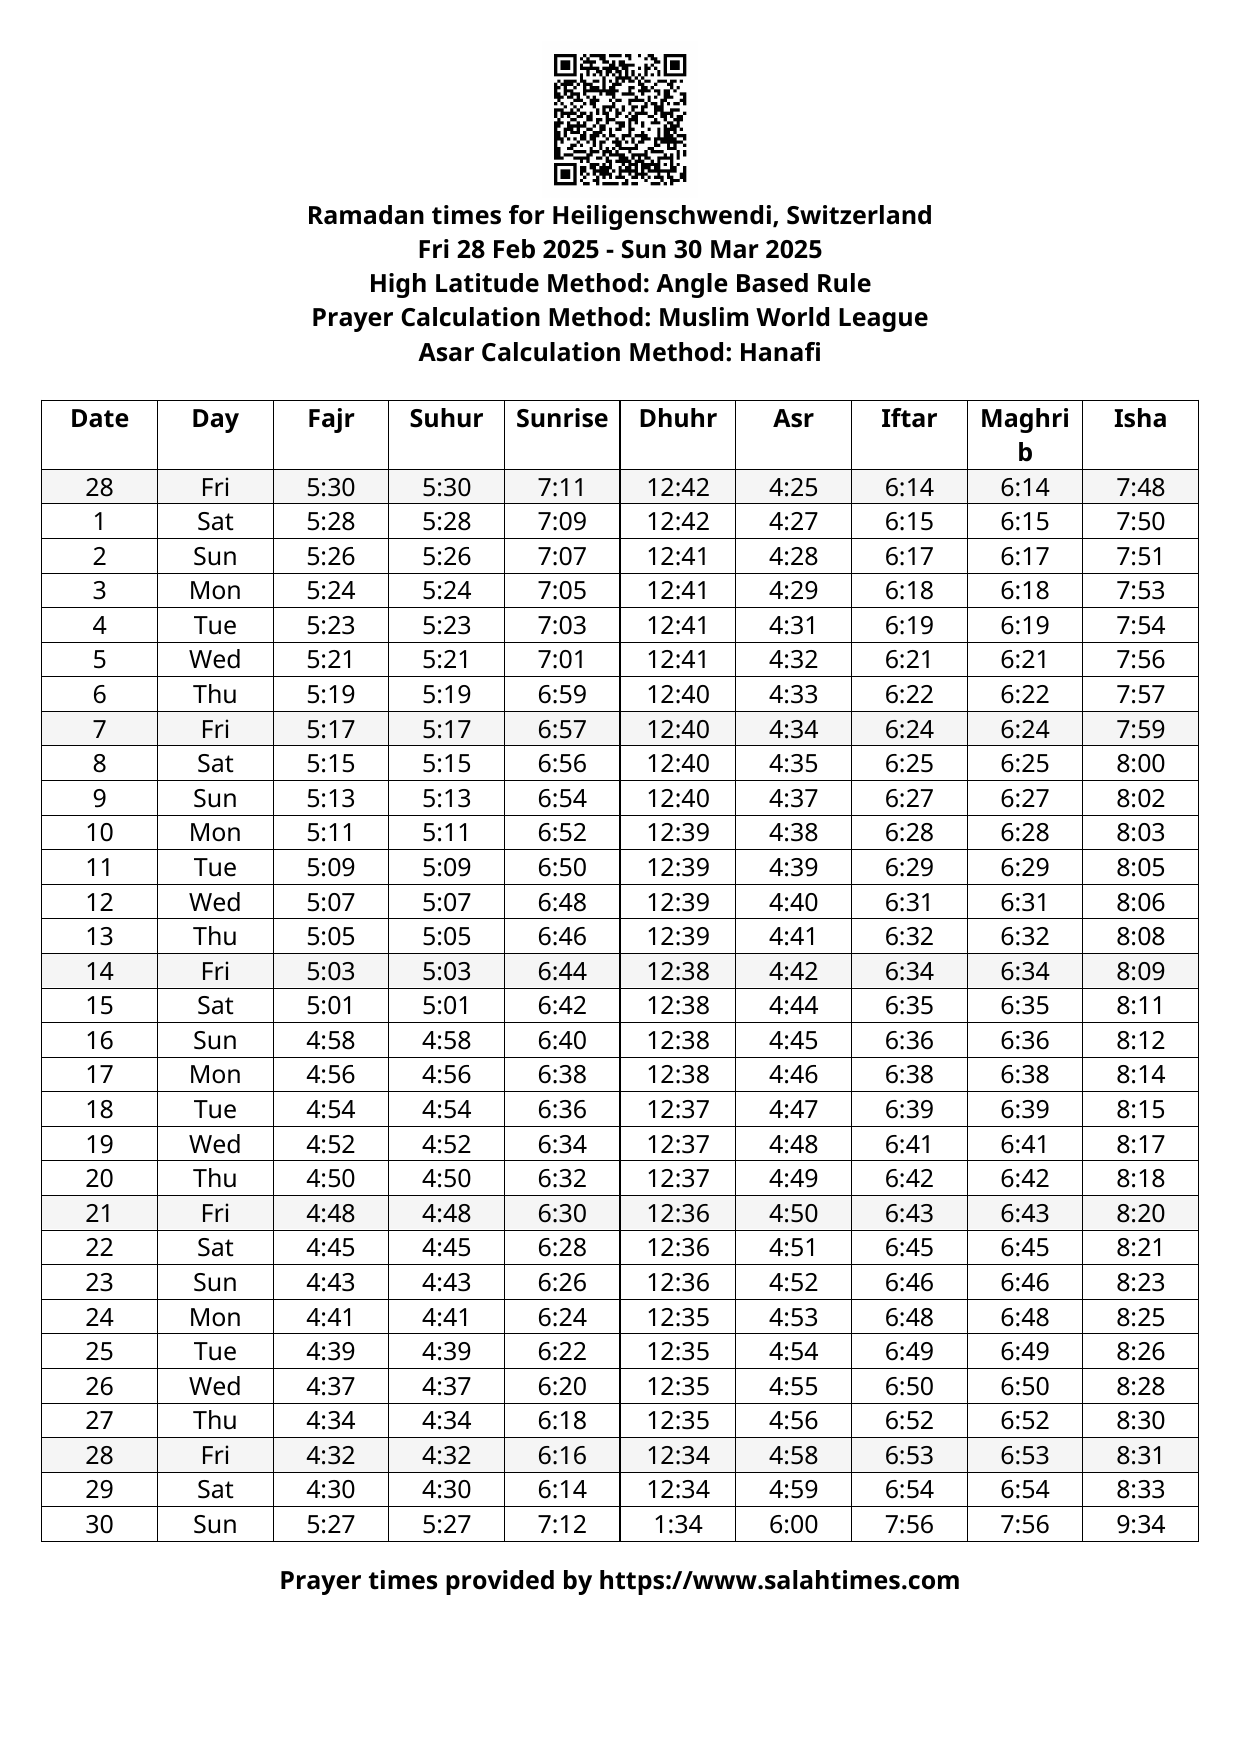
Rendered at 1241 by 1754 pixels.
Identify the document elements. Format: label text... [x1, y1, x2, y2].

table_cell 8:23 [1083, 1265, 1198, 1299]
table_cell 8:28 [1083, 1369, 1198, 1402]
table_header Sunrise [505, 401, 619, 469]
table_cell 27 [42, 1404, 157, 1437]
table_cell 8:26 [1083, 1334, 1198, 1368]
table_cell 6:15 [852, 504, 967, 538]
table_cell 12:37 [621, 1127, 735, 1160]
table_cell 12:34 [621, 1438, 735, 1472]
table_cell 8:33 [1083, 1473, 1198, 1506]
table_cell 4:38 [736, 816, 851, 849]
table_cell 4:41 [736, 919, 851, 953]
table_cell 6:57 [505, 712, 619, 745]
table_cell 6:50 [968, 1369, 1082, 1402]
table_cell 6:36 [505, 1092, 619, 1126]
table_cell 5:23 [389, 608, 504, 642]
table_cell 6:34 [852, 954, 967, 987]
table_cell Fri [158, 954, 273, 987]
table_cell 6:52 [968, 1404, 1082, 1437]
table_cell 4:39 [389, 1334, 504, 1368]
table_cell 5:19 [389, 677, 504, 711]
table_cell Fri [158, 1196, 273, 1229]
table_cell 6:32 [505, 1161, 619, 1195]
table_header Isha [1083, 401, 1198, 469]
table_cell 4:41 [389, 1300, 504, 1333]
table_cell 12:35 [621, 1300, 735, 1333]
table_cell 21 [42, 1196, 157, 1229]
table_cell 4:41 [274, 1300, 388, 1333]
text Prayer Calculation Method: Muslim World League [42, 300, 1198, 334]
table_cell 6:22 [505, 1334, 619, 1368]
table_cell 4:58 [274, 1023, 388, 1057]
table_cell 5:09 [274, 850, 388, 884]
table_cell 6:24 [852, 712, 967, 745]
table_cell 7 [42, 712, 157, 745]
table_cell 6:32 [852, 919, 967, 953]
table_cell 4:32 [736, 643, 851, 676]
table_header Asr [736, 401, 851, 469]
table_cell 8:25 [1083, 1300, 1198, 1333]
table_cell 6:36 [968, 1023, 1082, 1057]
table_cell 14 [42, 954, 157, 987]
table_cell 6:21 [968, 643, 1082, 676]
table_cell 7:48 [1083, 470, 1198, 503]
table_cell 6:32 [968, 919, 1082, 953]
picture [542, 41, 699, 198]
table_cell Fri [158, 1438, 273, 1472]
table_cell 6:35 [968, 989, 1082, 1022]
table_cell 8:00 [1083, 746, 1198, 780]
table_cell 6:29 [968, 850, 1082, 884]
table_cell 4:29 [736, 574, 851, 607]
table_cell 6:48 [968, 1300, 1082, 1333]
table_cell 6 [42, 677, 157, 711]
table_cell 6:28 [968, 816, 1082, 849]
table_cell 16 [42, 1023, 157, 1057]
table_cell 19 [42, 1127, 157, 1160]
table_cell 4:30 [389, 1473, 504, 1506]
table_cell 5:21 [274, 643, 388, 676]
table_cell 6:59 [505, 677, 619, 711]
table_cell Tue [158, 608, 273, 642]
table_cell 12:40 [621, 781, 735, 814]
table_cell 5:11 [274, 816, 388, 849]
table_cell 4:25 [736, 470, 851, 503]
table_cell 8:15 [1083, 1092, 1198, 1126]
table_cell 5 [42, 643, 157, 676]
table_cell 6:42 [968, 1161, 1082, 1195]
table_cell Sat [158, 989, 273, 1022]
table_cell 6:45 [968, 1231, 1082, 1264]
table_cell 12:36 [621, 1196, 735, 1229]
table_cell 26 [42, 1369, 157, 1402]
table_cell 4:53 [736, 1300, 851, 1333]
table_cell 7:53 [1083, 574, 1198, 607]
table_cell Wed [158, 885, 273, 918]
text Prayer times provided by https://www.salahtimes.com [42, 1563, 1198, 1597]
table_cell 12:37 [621, 1092, 735, 1126]
table_cell 4:39 [274, 1334, 388, 1368]
table_cell 6:18 [852, 574, 967, 607]
table_cell 8:17 [1083, 1127, 1198, 1160]
table_cell 6:46 [505, 919, 619, 953]
table_cell 6:27 [968, 781, 1082, 814]
table_cell 6:49 [852, 1334, 967, 1368]
table_cell 5:28 [389, 504, 504, 538]
table_cell 8:14 [1083, 1058, 1198, 1091]
table_cell 4:54 [389, 1092, 504, 1126]
table_cell 4 [42, 608, 157, 642]
table_cell 1:34 [621, 1507, 735, 1541]
table_cell 4:39 [736, 850, 851, 884]
text Asar Calculation Method: Hanafi [42, 334, 1198, 368]
table_cell 5:30 [274, 470, 388, 503]
table_cell 7:01 [505, 643, 619, 676]
table_cell 6:29 [852, 850, 967, 884]
table_cell Sun [158, 781, 273, 814]
table_cell 7:59 [1083, 712, 1198, 745]
table_cell Thu [158, 1161, 273, 1195]
table_cell 7:07 [505, 539, 619, 572]
table_cell Mon [158, 816, 273, 849]
table_cell 3 [42, 574, 157, 607]
table_cell 7:09 [505, 504, 619, 538]
table_cell 5:03 [389, 954, 504, 987]
table_cell 12:35 [621, 1404, 735, 1437]
table_cell 6:38 [968, 1058, 1082, 1091]
table_cell 17 [42, 1058, 157, 1091]
table_cell 5:26 [274, 539, 388, 572]
table_cell 12:40 [621, 712, 735, 745]
table_cell 4:37 [736, 781, 851, 814]
table_cell 6:28 [852, 816, 967, 849]
table_cell 5:21 [389, 643, 504, 676]
text Ramadan times for Heiligenschwendi, Switzerland [42, 198, 1198, 232]
table_cell 7:56 [1083, 643, 1198, 676]
table_cell 8:06 [1083, 885, 1198, 918]
table_header Fajr [274, 401, 388, 469]
table_cell 4:54 [736, 1334, 851, 1368]
table_cell 18 [42, 1092, 157, 1126]
table_cell 22 [42, 1231, 157, 1264]
table_cell 4:47 [736, 1092, 851, 1126]
table_cell 6:43 [852, 1196, 967, 1229]
table_cell 7:11 [505, 470, 619, 503]
table_cell 5:13 [274, 781, 388, 814]
table_cell 4:45 [736, 1023, 851, 1057]
table_cell 6:38 [505, 1058, 619, 1091]
table_cell 6:53 [968, 1438, 1082, 1472]
table_cell 7:56 [968, 1507, 1082, 1541]
table_cell 4:56 [736, 1404, 851, 1437]
table_cell 6:41 [852, 1127, 967, 1160]
table_cell 7:51 [1083, 539, 1198, 572]
table_cell 6:52 [505, 816, 619, 849]
table_cell 6:53 [852, 1438, 967, 1472]
table_cell 12:41 [621, 539, 735, 572]
table_cell 8:31 [1083, 1438, 1198, 1472]
table_cell 6:54 [505, 781, 619, 814]
table_cell 9 [42, 781, 157, 814]
table_cell 12:37 [621, 1161, 735, 1195]
table_cell 6:15 [968, 504, 1082, 538]
table_cell 2 [42, 539, 157, 572]
table_cell 6:54 [852, 1473, 967, 1506]
table_cell 5:11 [389, 816, 504, 849]
table_cell Sat [158, 1231, 273, 1264]
table_cell 5:01 [389, 989, 504, 1022]
table_cell 4:42 [736, 954, 851, 987]
table_cell 6:38 [852, 1058, 967, 1091]
table_cell 6:24 [505, 1300, 619, 1333]
table_cell 6:14 [968, 470, 1082, 503]
table_cell 6:27 [852, 781, 967, 814]
table_cell 6:39 [852, 1092, 967, 1126]
table_cell 12:36 [621, 1265, 735, 1299]
table_cell 5:24 [389, 574, 504, 607]
table_cell 4:51 [736, 1231, 851, 1264]
table_cell Mon [158, 574, 273, 607]
table_cell 6:45 [852, 1231, 967, 1264]
table_cell 4:33 [736, 677, 851, 711]
table_cell 4:50 [389, 1161, 504, 1195]
table_cell 6:52 [852, 1404, 967, 1437]
table_cell 9:34 [1083, 1507, 1198, 1541]
table_cell 7:56 [852, 1507, 967, 1541]
table_cell 6:34 [505, 1127, 619, 1160]
table_cell 12:42 [621, 504, 735, 538]
table_cell 8:30 [1083, 1404, 1198, 1437]
table_cell 4:34 [736, 712, 851, 745]
table_cell 4:49 [736, 1161, 851, 1195]
table_cell 5:23 [274, 608, 388, 642]
table_cell 12:38 [621, 1023, 735, 1057]
table_cell 4:31 [736, 608, 851, 642]
table_cell 6:17 [968, 539, 1082, 572]
table_cell 6:20 [505, 1369, 619, 1402]
table_cell 4:44 [736, 989, 851, 1022]
table_cell 1 [42, 504, 157, 538]
table_header Iftar [852, 401, 967, 469]
table_cell 4:55 [736, 1369, 851, 1402]
table_cell 6:14 [852, 470, 967, 503]
table_cell 4:50 [274, 1161, 388, 1195]
table_cell 6:48 [852, 1300, 967, 1333]
table_cell 12:40 [621, 677, 735, 711]
table_cell Mon [158, 1300, 273, 1333]
table_cell Thu [158, 919, 273, 953]
table_cell 12:39 [621, 919, 735, 953]
table_cell 4:58 [736, 1438, 851, 1472]
table_cell 4:50 [736, 1196, 851, 1229]
table_cell 4:52 [274, 1127, 388, 1160]
table_cell 6:16 [505, 1438, 619, 1472]
table_cell 4:45 [274, 1231, 388, 1264]
table_cell 5:05 [274, 919, 388, 953]
table_cell 6:42 [852, 1161, 967, 1195]
table_cell 6:18 [505, 1404, 619, 1437]
table_cell 6:18 [968, 574, 1082, 607]
table_cell 8:08 [1083, 919, 1198, 953]
table_header Day [158, 401, 273, 469]
table_cell 5:15 [274, 746, 388, 780]
table_cell 4:45 [389, 1231, 504, 1264]
table_cell 8:21 [1083, 1231, 1198, 1264]
table_cell 8 [42, 746, 157, 780]
table_cell 6:26 [505, 1265, 619, 1299]
table_cell 6:40 [505, 1023, 619, 1057]
table_cell 6:31 [968, 885, 1082, 918]
table_cell 6:44 [505, 954, 619, 987]
table_cell 10 [42, 816, 157, 849]
table_cell 12:39 [621, 885, 735, 918]
table_cell 4:48 [389, 1196, 504, 1229]
table_cell 5:26 [389, 539, 504, 572]
table_cell 4:30 [274, 1473, 388, 1506]
table_cell 6:17 [852, 539, 967, 572]
table_cell 6:34 [968, 954, 1082, 987]
table_cell 6:31 [852, 885, 967, 918]
table_cell Thu [158, 1404, 273, 1437]
table_header Suhur [389, 401, 504, 469]
table_cell 12:39 [621, 850, 735, 884]
table_cell 12:39 [621, 816, 735, 849]
table_cell 4:35 [736, 746, 851, 780]
table_cell Sun [158, 1507, 273, 1541]
table_cell 7:54 [1083, 608, 1198, 642]
table_cell Tue [158, 850, 273, 884]
table_cell 4:52 [736, 1265, 851, 1299]
table_cell Sun [158, 539, 273, 572]
text High Latitude Method: Angle Based Rule [42, 266, 1198, 300]
table_header Maghrib [968, 401, 1082, 469]
table_cell 24 [42, 1300, 157, 1333]
table_cell 12:42 [621, 470, 735, 503]
table_cell Tue [158, 1334, 273, 1368]
table_cell 5:28 [274, 504, 388, 538]
table_cell 5:01 [274, 989, 388, 1022]
table_cell 15 [42, 989, 157, 1022]
table_cell 4:34 [274, 1404, 388, 1437]
table_cell 28 [42, 470, 157, 503]
table_cell 8:11 [1083, 989, 1198, 1022]
table_cell 4:43 [389, 1265, 504, 1299]
table_cell 25 [42, 1334, 157, 1368]
table_cell Sat [158, 1473, 273, 1506]
table_header Dhuhr [621, 401, 735, 469]
table_cell Sun [158, 1265, 273, 1299]
table_cell 5:09 [389, 850, 504, 884]
table_cell Sun [158, 1023, 273, 1057]
table_cell Mon [158, 1058, 273, 1091]
table_cell 6:19 [852, 608, 967, 642]
table_cell 12:41 [621, 574, 735, 607]
table_cell 4:46 [736, 1058, 851, 1091]
table_cell 12:36 [621, 1231, 735, 1264]
table_cell 6:28 [505, 1231, 619, 1264]
table_cell 4:37 [389, 1369, 504, 1402]
table_cell 6:49 [968, 1334, 1082, 1368]
table_cell 4:56 [274, 1058, 388, 1091]
table_cell 5:24 [274, 574, 388, 607]
table_cell 4:40 [736, 885, 851, 918]
table_cell 4:34 [389, 1404, 504, 1437]
table_cell 8:09 [1083, 954, 1198, 987]
table_cell 6:56 [505, 746, 619, 780]
table_cell 20 [42, 1161, 157, 1195]
table_cell 6:41 [968, 1127, 1082, 1160]
table_cell 6:50 [852, 1369, 967, 1402]
table_cell 7:57 [1083, 677, 1198, 711]
table_cell 4:59 [736, 1473, 851, 1506]
table_cell 6:35 [852, 989, 967, 1022]
table_cell 8:18 [1083, 1161, 1198, 1195]
table_cell 6:48 [505, 885, 619, 918]
table_cell 6:54 [968, 1473, 1082, 1506]
table_cell 12:41 [621, 643, 735, 676]
table_cell 7:12 [505, 1507, 619, 1541]
table_cell 5:27 [274, 1507, 388, 1541]
table_cell 7:05 [505, 574, 619, 607]
table_cell 5:07 [274, 885, 388, 918]
table_cell 23 [42, 1265, 157, 1299]
table_cell 12:35 [621, 1334, 735, 1368]
table_cell 4:27 [736, 504, 851, 538]
table_cell 6:46 [968, 1265, 1082, 1299]
table_cell 12:35 [621, 1369, 735, 1402]
table_cell 6:19 [968, 608, 1082, 642]
table_cell 4:37 [274, 1369, 388, 1402]
table_header Date [42, 401, 157, 469]
table_cell 12:41 [621, 608, 735, 642]
table_cell 6:22 [852, 677, 967, 711]
table_cell 5:03 [274, 954, 388, 987]
table_cell 5:17 [389, 712, 504, 745]
table_cell 12 [42, 885, 157, 918]
table_cell Fri [158, 712, 273, 745]
table_cell Fri [158, 470, 273, 503]
table_cell 4:58 [389, 1023, 504, 1057]
table_cell 6:14 [505, 1473, 619, 1506]
table_cell Sat [158, 746, 273, 780]
table_cell 29 [42, 1473, 157, 1506]
table_cell 5:07 [389, 885, 504, 918]
table_cell 11 [42, 850, 157, 884]
table_cell 30 [42, 1507, 157, 1541]
table_cell 4:32 [389, 1438, 504, 1472]
table_cell 8:20 [1083, 1196, 1198, 1229]
table_cell 6:25 [852, 746, 967, 780]
table_cell 13 [42, 919, 157, 953]
table_cell 5:27 [389, 1507, 504, 1541]
table_cell 6:43 [968, 1196, 1082, 1229]
table_cell 8:03 [1083, 816, 1198, 849]
table_cell 8:05 [1083, 850, 1198, 884]
table_cell 6:24 [968, 712, 1082, 745]
table_cell 4:28 [736, 539, 851, 572]
table_cell Wed [158, 643, 273, 676]
table_cell 8:02 [1083, 781, 1198, 814]
table_cell 6:22 [968, 677, 1082, 711]
table_cell 12:40 [621, 746, 735, 780]
table_cell 6:42 [505, 989, 619, 1022]
table_cell 12:38 [621, 1058, 735, 1091]
table_cell 4:43 [274, 1265, 388, 1299]
table_cell 5:19 [274, 677, 388, 711]
table_cell 4:54 [274, 1092, 388, 1126]
table_cell 5:13 [389, 781, 504, 814]
table_cell Sat [158, 504, 273, 538]
table_cell 5:17 [274, 712, 388, 745]
text Fri 28 Feb 2025 - Sun 30 Mar 2025 [42, 232, 1198, 266]
table_cell 6:36 [852, 1023, 967, 1057]
table_cell 12:34 [621, 1473, 735, 1506]
table_cell 6:46 [852, 1265, 967, 1299]
table_cell 6:21 [852, 643, 967, 676]
table_cell 6:50 [505, 850, 619, 884]
table_cell 6:00 [736, 1507, 851, 1541]
table_cell 5:15 [389, 746, 504, 780]
table_cell 5:30 [389, 470, 504, 503]
table_cell 4:48 [736, 1127, 851, 1160]
table_cell 4:32 [274, 1438, 388, 1472]
table_cell Tue [158, 1092, 273, 1126]
table_cell 28 [42, 1438, 157, 1472]
table_cell 6:30 [505, 1196, 619, 1229]
table_cell 6:25 [968, 746, 1082, 780]
table_cell 7:03 [505, 608, 619, 642]
table_cell 4:48 [274, 1196, 388, 1229]
table_cell Wed [158, 1127, 273, 1160]
table_cell Thu [158, 677, 273, 711]
table_cell 12:38 [621, 954, 735, 987]
table_cell Wed [158, 1369, 273, 1402]
table_cell 8:12 [1083, 1023, 1198, 1057]
table_cell 6:39 [968, 1092, 1082, 1126]
table_cell 5:05 [389, 919, 504, 953]
table_cell 4:52 [389, 1127, 504, 1160]
table_cell 4:56 [389, 1058, 504, 1091]
table_cell 7:50 [1083, 504, 1198, 538]
table_cell 12:38 [621, 989, 735, 1022]
